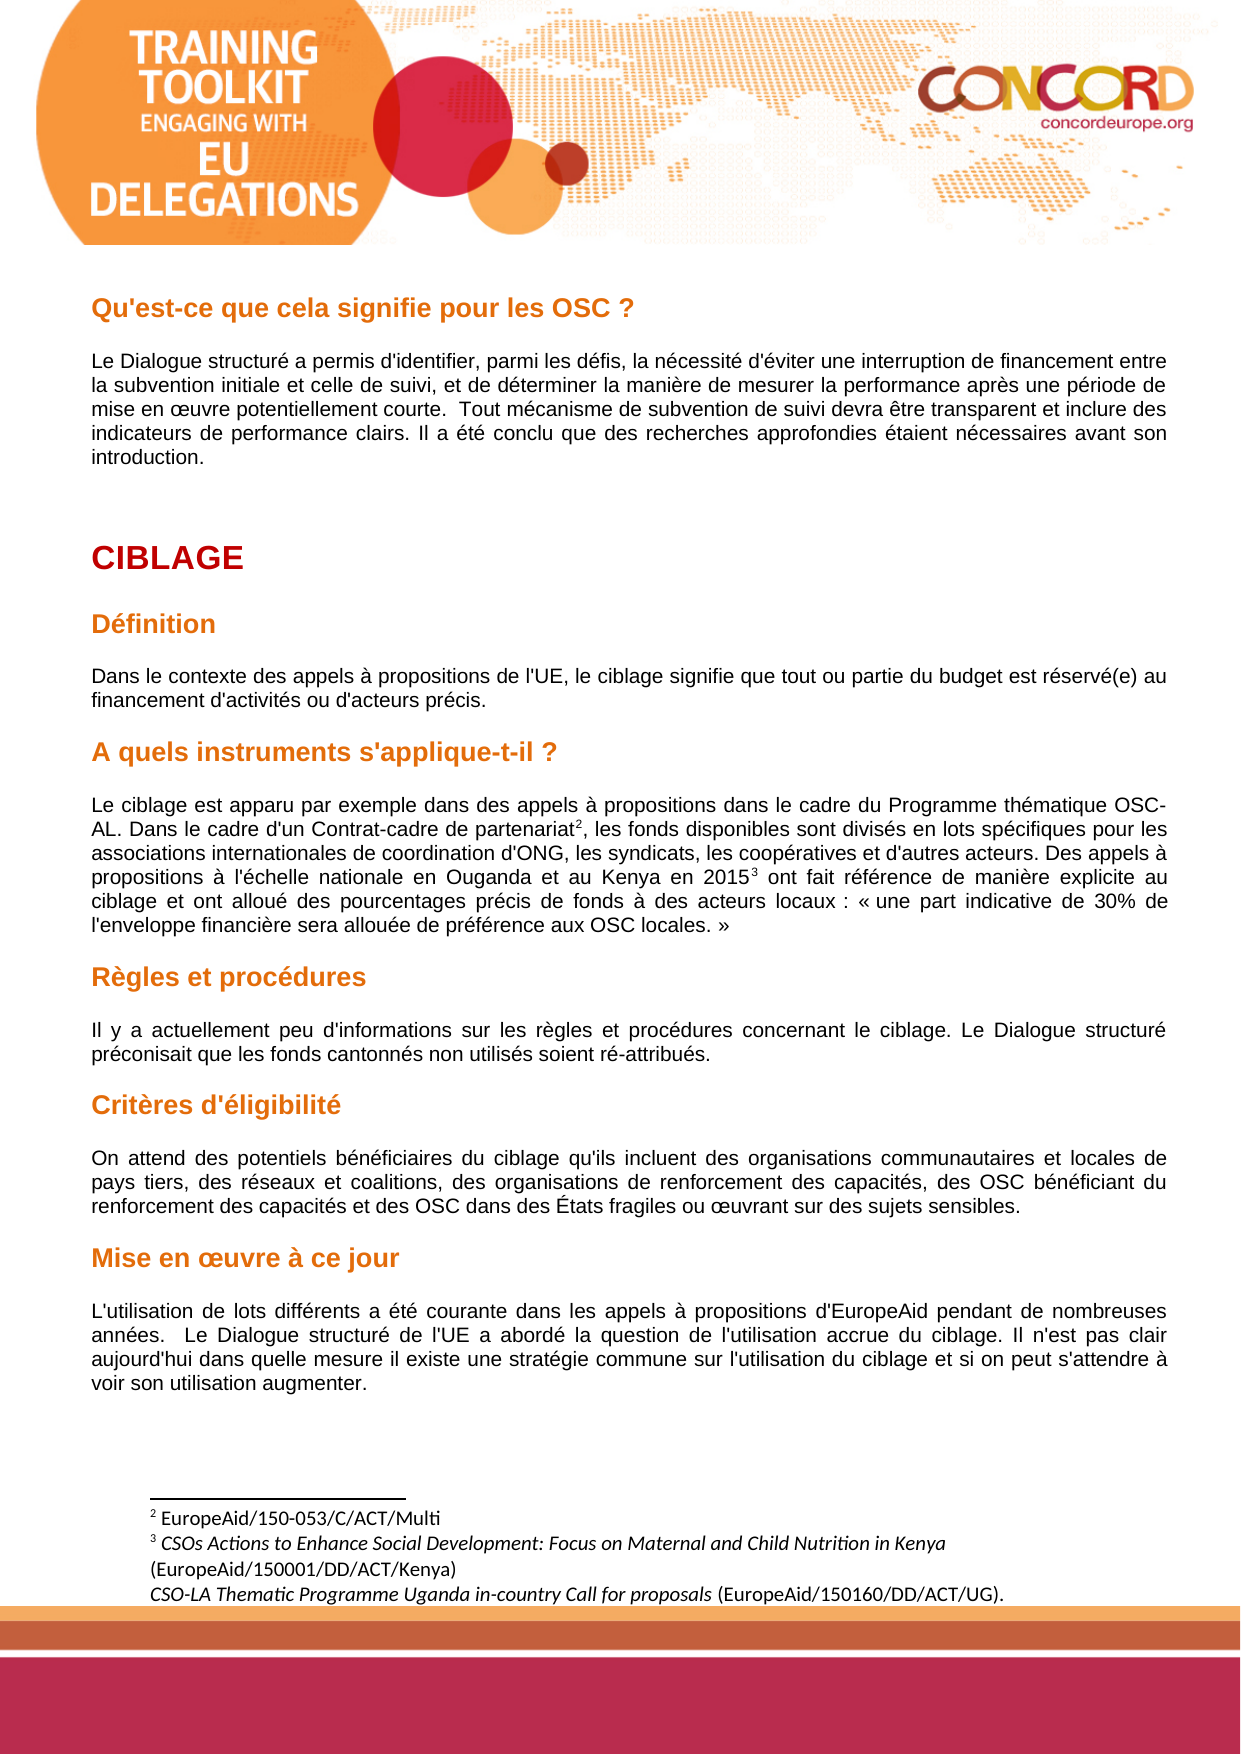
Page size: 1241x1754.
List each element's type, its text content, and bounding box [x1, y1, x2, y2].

text Ciblage [91, 538, 1240, 577]
text Il y a actuellement peu d'informations sur les règles et procédures concernant le ciblage. Le Dialogue structuré préconisait que les fonds cantonnés non utilisés soient ré-attribués. [91, 1017, 1169, 1065]
text Règles et procédures [91, 961, 1240, 992]
text Dans le contexte des appels à propositions de l'UE, le ciblage signifie que tout ou partie du budget est réservé(e) au financement d'activités ou d'acteurs précis. [91, 664, 1169, 712]
text Le ciblage est apparu par exemple dans des appels à propositions dans le cadre du Programme thématique OSC-AL. Dans le cadre d'un Contrat-cadre de partenariat, les fonds disponibles sont divisés en lots spécifiques pour les associations internationales de coordination d'ONG, les syndicats, les coopératives et d'autres acteurs. Des appels à propositions à l'échelle nationale en Ouganda et au Kenya en 2015 ont fait référence de manière explicite au ciblage et ont alloué des pourcentages précis de fonds à des acteurs locaux : « une part indicative de 30% de l'enveloppe financière sera allouée de préférence aux OSC locales. » [91, 793, 1169, 937]
text Mise en œuvre à ce jour [91, 1242, 1240, 1273]
text Critères d'éligibilité [91, 1089, 1240, 1121]
text Qu'est-ce que cela signifie pour les OSC ? [91, 292, 1240, 323]
text On attend des potentiels bénéficiaires du ciblage qu'ils incluent des organisations communautaires et locales de pays tiers, des réseaux et coalitions, des organisations de renforcement des capacités, des OSC bénéficiant du renforcement des capacités et des OSC dans des États fragiles ou œuvrant sur des sujets sensibles. [91, 1146, 1169, 1218]
text Définition [91, 608, 1240, 639]
text A quels instruments s'applique-t-il ? [91, 736, 1240, 767]
text L'utilisation de lots différents a été courante dans les appels à propositions d'EuropeAid pendant de nombreuses années. Le Dialogue structuré de l'UE a abordé la question de l'utilisation accrue du ciblage. Il n'est pas clair aujourd'hui dans quelle mesure il existe une stratégie commune sur l'utilisation du ciblage et si on peut s'attendre à voir son utilisation augmenter. [91, 1299, 1169, 1394]
picture [0, 1606, 1241, 1754]
picture [0, 0, 1241, 245]
text Le Dialogue structuré a permis d'identifier, parmi les défis, la nécessité d'éviter une interruption de financement entre la subvention initiale et celle de suivi, et de déterminer la manière de mesurer la performance après une période de mise en œuvre potentiellement courte. Tout mécanisme de subvention de suivi devra être transparent et inclure des indicateurs de performance clairs. Il a été conclu que des recherches approfondies étaient nécessaires avant son introduction. [91, 349, 1169, 469]
